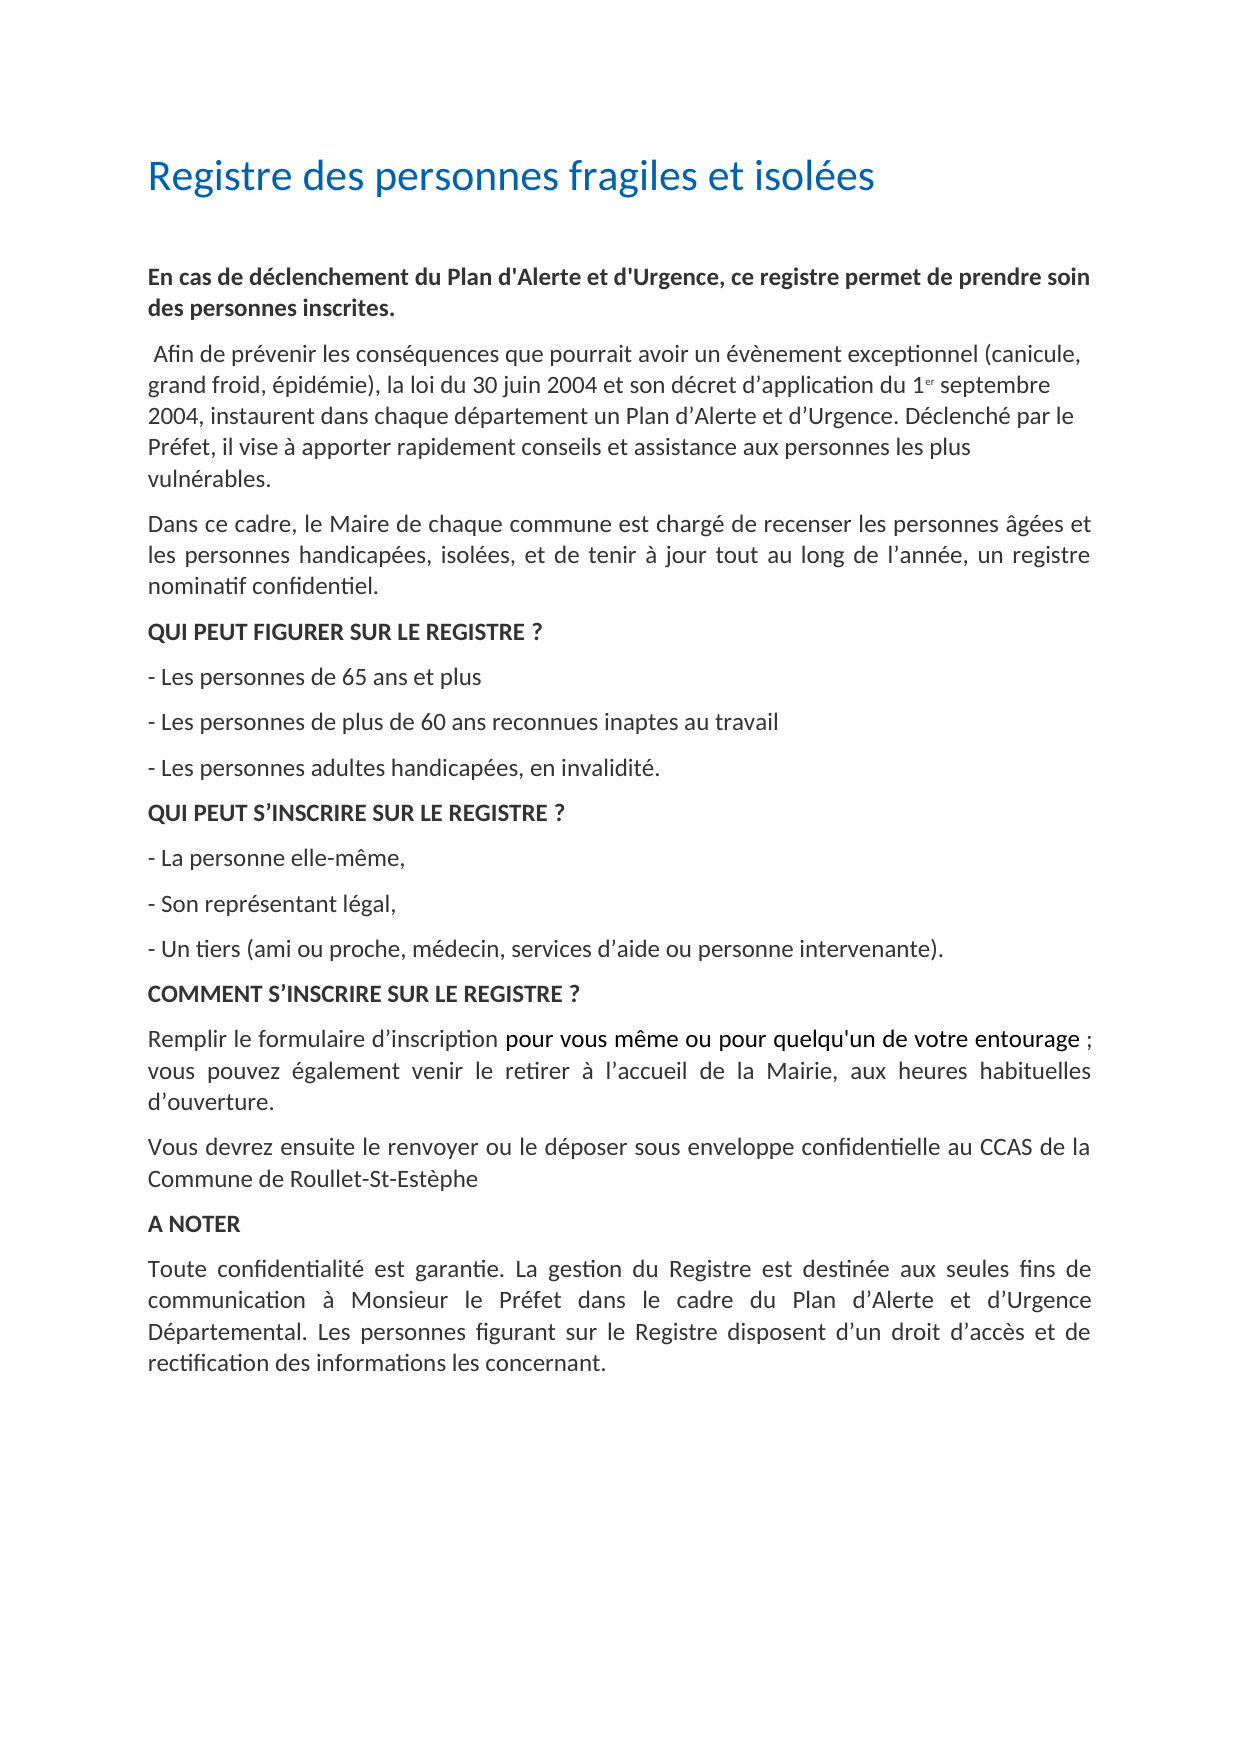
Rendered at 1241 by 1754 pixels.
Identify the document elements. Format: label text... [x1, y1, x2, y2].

text Registre des personnes fragiles et isolées [148, 148, 1093, 201]
text COMMENT S’INSCRIRE SUR LE REGISTRE ? [148, 978, 1093, 1009]
text - Son représentant légal, [148, 887, 1093, 918]
text - Un tiers (ami ou proche, médecin, services d’aide ou personne intervenante). [148, 932, 1093, 963]
text Toute confidentialité est garantie. La gestion du Registre est destinée aux seules fins de communication à Monsieur le Préfet dans le cadre du Plan d’Alerte et d’Urgence Départemental. Les personnes figurant sur le Registre disposent d’un droit d’accès et de rectification des informations les concernant. [148, 1253, 1093, 1378]
text - Les personnes de plus de 60 ans reconnues inaptes au travail [148, 706, 1093, 737]
text QUI PEUT S’INSCRIRE SUR LE REGISTRE ? [148, 796, 1093, 828]
text - La personne elle-même, [148, 842, 1093, 873]
text A NOTER [148, 1207, 1093, 1238]
text En cas de déclenchement du Plan d'Alerte et d'Urgence, ce registre permet de prendre soin des personnes inscrites. [148, 260, 1093, 323]
text Afin de prévenir les conséquences que pourrait avoir un évènement exceptionnel (canicule, grand froid, épidémie), la loi du 30 juin 2004 et son décret d’application du 1er septembre 2004, instaurent dans chaque département un Plan d’Alerte et d’Urgence. Déclenché par le Préfet, il vise à apporter rapidement conseils et assistance aux personnes les plus vulnérables. [148, 337, 1093, 493]
text Dans ce cadre, le Maire de chaque commune est chargé de recenser les personnes âgées et les personnes handicapées, isolées, et de tenir à jour tout au long de l’année, un registre nominatif confidentiel. [148, 507, 1093, 601]
text - Les personnes de 65 ans et plus [148, 660, 1093, 692]
text - Les personnes adultes handicapées, en invalidité. [148, 751, 1093, 782]
text Vous devrez ensuite le renvoyer ou le déposer sous enveloppe confidentielle au CCAS de la Commune de Roullet-St-Estèphe [148, 1131, 1093, 1193]
text Remplir le formulaire d’inscription pour vous même ou pour quelqu'un de votre entourage ; vous pouvez également venir le retirer à l’accueil de la Mairie, aux heures habituelles d’ouverture. [148, 1023, 1093, 1117]
text QUI PEUT FIGURER SUR LE REGISTRE ? [148, 615, 1093, 646]
